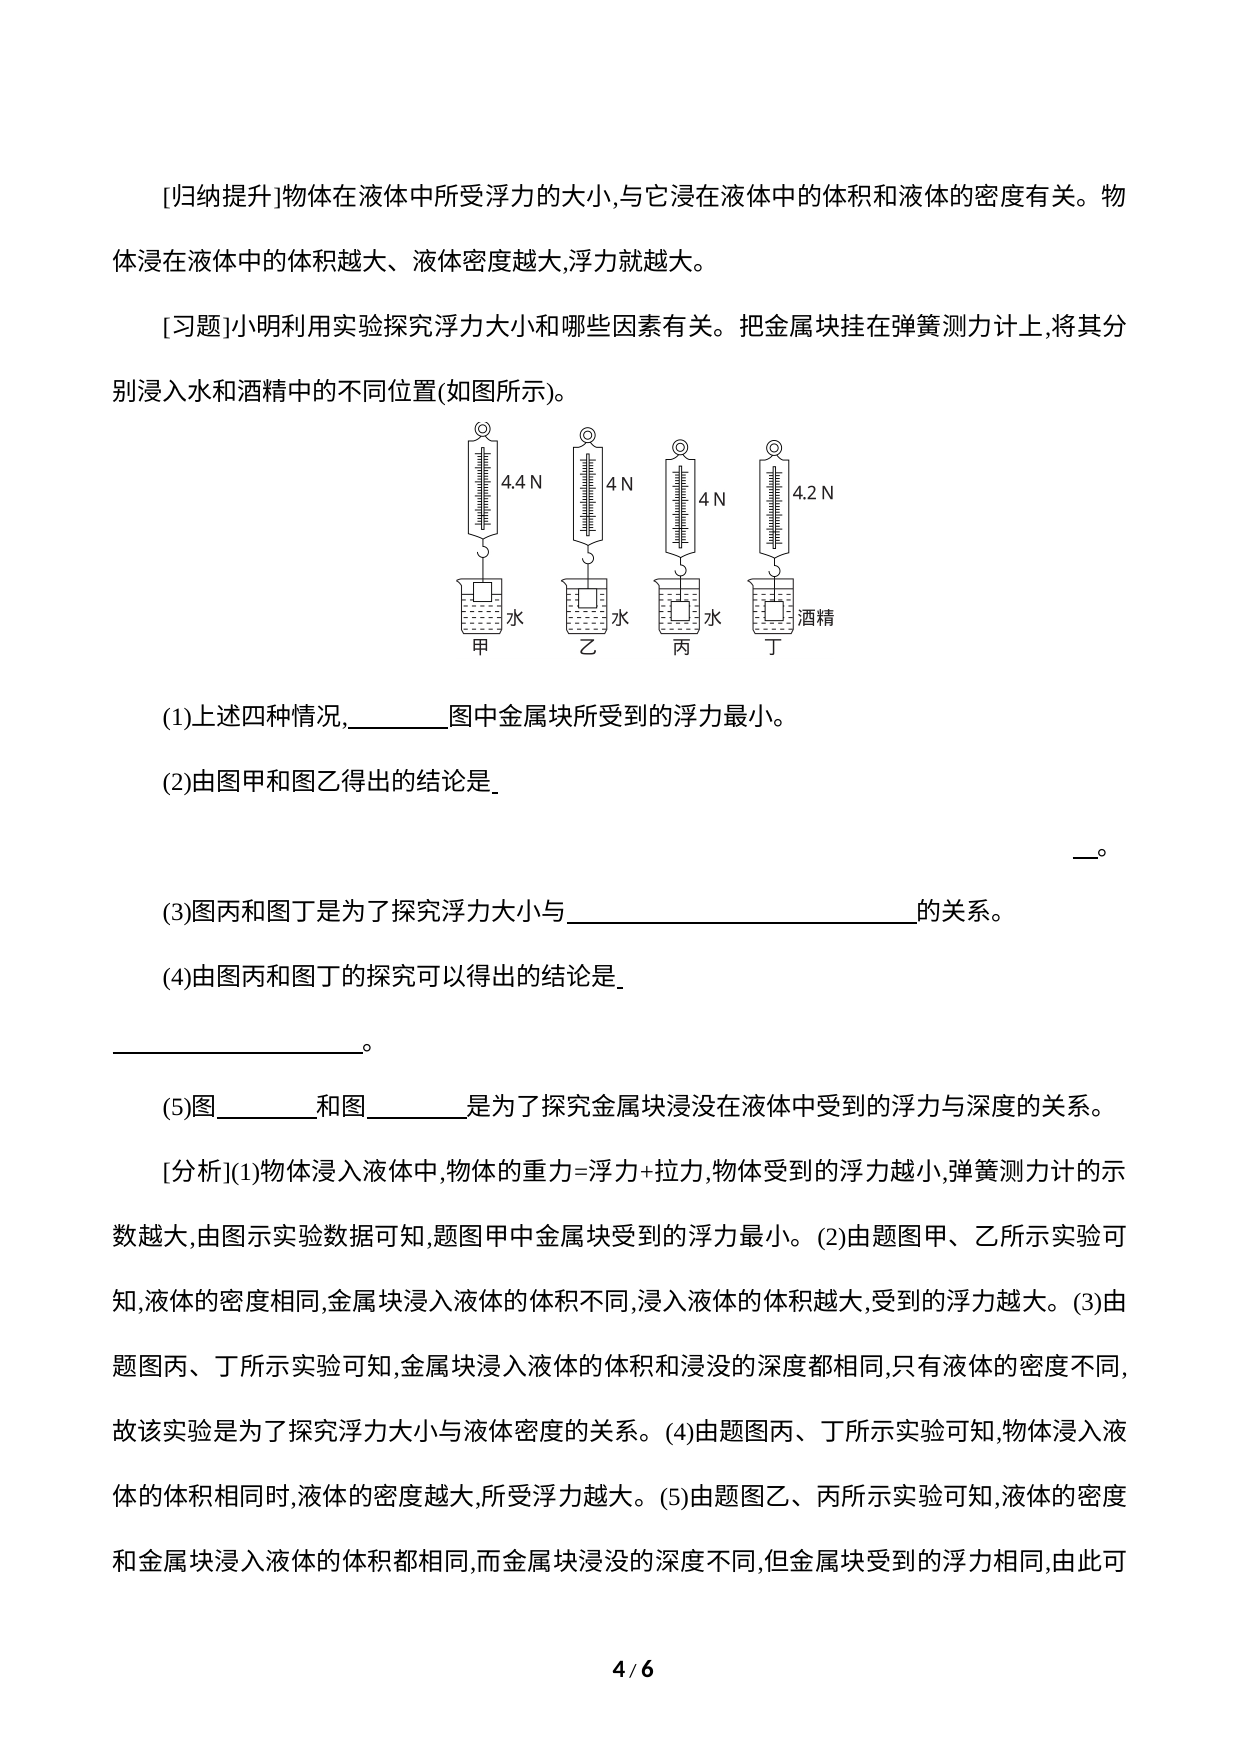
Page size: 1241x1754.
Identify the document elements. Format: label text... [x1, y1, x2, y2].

text (2)由图甲和图乙得出的结论是 [112, 747, 1128, 812]
text (1)上述四种情况, 图中金属块所受到的浮力最小。 [112, 682, 1128, 747]
text 。 [112, 1007, 1128, 1072]
text [习题]小明利用实验探究浮力大小和哪些因素有关。把金属块挂在弹簧测力计上,将其分别浸入水和酒精中的不同位置(如图所示)。 [112, 292, 1128, 422]
picture [456, 422, 834, 659]
text (4)由图丙和图丁的探究可以得出的结论是 [112, 942, 1128, 1007]
text (3)图丙和图丁是为了探究浮力大小与 的关系。 [112, 877, 1128, 942]
text [归纳提升]物体在液体中所受浮力的大小,与它浸在液体中的体积和液体的密度有关。物体浸在液体中的体积越大、液体密度越大,浮力就越大。 [112, 162, 1128, 292]
text (5)图 和图 是为了探究金属块浸没在液体中受到的浮力与深度的关系。 [112, 1072, 1128, 1137]
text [112, 1137, 1128, 1592]
text 。 [112, 812, 1128, 877]
